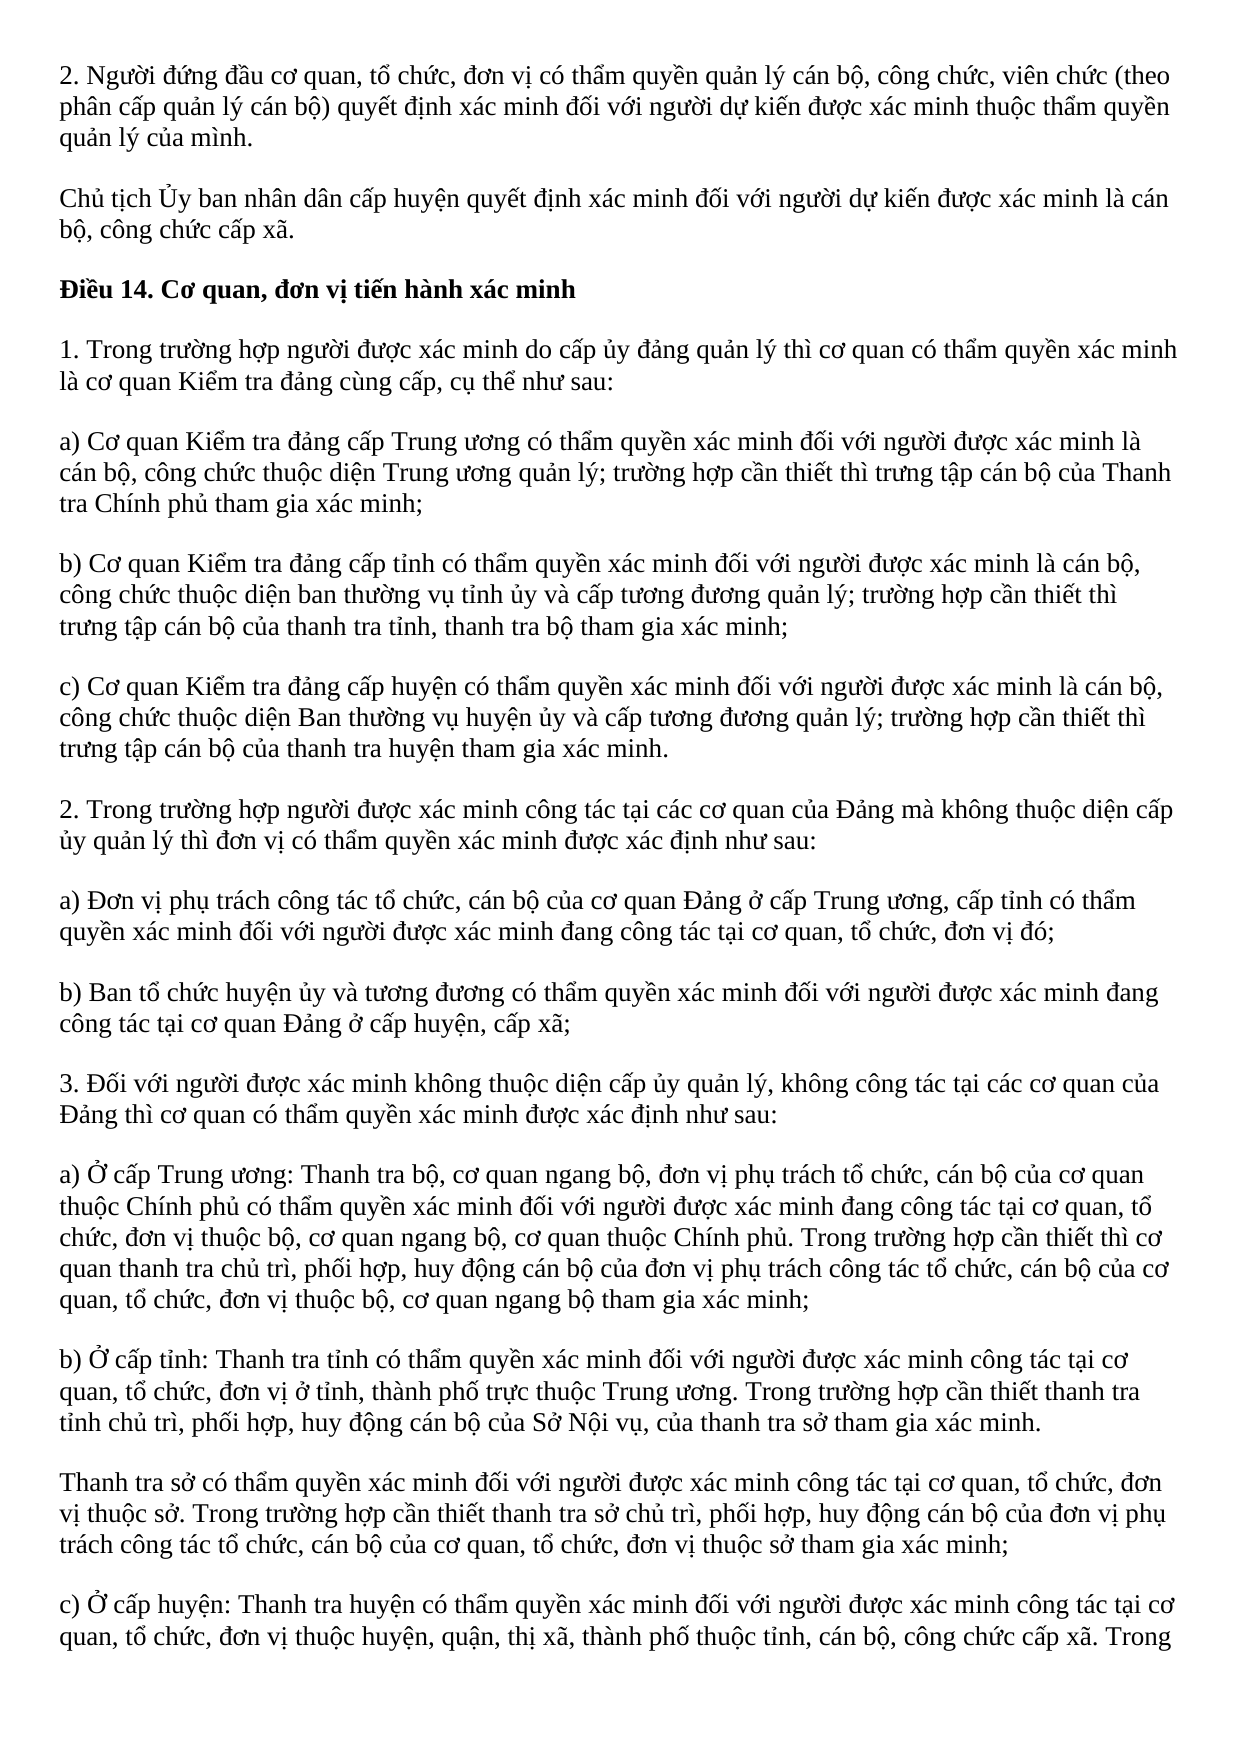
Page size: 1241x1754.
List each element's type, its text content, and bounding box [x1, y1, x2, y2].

text b) Cơ quan Kiểm tra đảng cấp tỉnh có thẩm quyền xác minh đối với người được xác minh là cán bộ, công chức thuộc diện ban thường vụ tỉnh ủy và cấp tương đương quản lý; trường hợp cần thiết thì trưng tập cán bộ của thanh tra tỉnh, thanh tra bộ tham gia xác minh; [59, 547, 1181, 641]
text 3. Đối với người được xác minh không thuộc diện cấp ủy quản lý, không công tác tại các cơ quan của Đảng thì cơ quan có thẩm quyền xác minh được xác định như sau: [59, 1067, 1181, 1129]
text 2. Trong trường hợp người được xác minh công tác tại các cơ quan của Đảng mà không thuộc diện cấp ủy quản lý thì đơn vị có thẩm quyền xác minh được xác định như sau: [59, 793, 1181, 855]
text Điều 14. Cơ quan, đơn vị tiến hành xác minh [59, 273, 1181, 304]
text Thanh tra sở có thẩm quyền xác minh đối với người được xác minh công tác tại cơ quan, tổ chức, đơn vị thuộc sở. Trong trường hợp cần thiết thanh tra sở chủ trì, phối hợp, huy động cán bộ của đơn vị phụ trách công tác tổ chức, cán bộ của cơ quan, tổ chức, đơn vị thuộc sở tham gia xác minh; [59, 1466, 1181, 1559]
text 1. Trong trường hợp người được xác minh do cấp ủy đảng quản lý thì cơ quan có thẩm quyền xác minh là cơ quan Kiểm tra đảng cùng cấp, cụ thể như sau: [59, 333, 1181, 396]
text a) Cơ quan Kiểm tra đảng cấp Trung ương có thẩm quyền xác minh đối với người được xác minh là cán bộ, công chức thuộc diện Trung ương quản lý; trường hợp cần thiết thì trưng tập cán bộ của Thanh tra Chính phủ tham gia xác minh; [59, 425, 1181, 518]
text 2. Người đứng đầu cơ quan, tổ chức, đơn vị có thẩm quyền quản lý cán bộ, công chức, viên chức (theo phân cấp quản lý cán bộ) quyết định xác minh đối với người dự kiến được xác minh thuộc thẩm quyền quản lý của mình. [59, 59, 1181, 152]
text c) Cơ quan Kiểm tra đảng cấp huyện có thẩm quyền xác minh đối với người được xác minh là cán bộ, công chức thuộc diện Ban thường vụ huyện ủy và cấp tương đương quản lý; trường hợp cần thiết thì trưng tập cán bộ của thanh tra huyện tham gia xác minh. [59, 670, 1181, 763]
text b) Ở cấp tỉnh: Thanh tra tỉnh có thẩm quyền xác minh đối với người được xác minh công tác tại cơ quan, tổ chức, đơn vị ở tỉnh, thành phố trực thuộc Trung ương. Trong trường hợp cần thiết thanh tra tỉnh chủ trì, phối hợp, huy động cán bộ của Sở Nội vụ, của thanh tra sở tham gia xác minh. [59, 1343, 1181, 1437]
text b) Ban tổ chức huyện ủy và tương đương có thẩm quyền xác minh đối với người được xác minh đang công tác tại cơ quan Đảng ở cấp huyện, cấp xã; [59, 976, 1181, 1038]
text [59, 1589, 1181, 1651]
text a) Ở cấp Trung ương: Thanh tra bộ, cơ quan ngang bộ, đơn vị phụ trách tổ chức, cán bộ của cơ quan thuộc Chính phủ có thẩm quyền xác minh đối với người được xác minh đang công tác tại cơ quan, tổ chức, đơn vị thuộc bộ, cơ quan ngang bộ, cơ quan thuộc Chính phủ. Trong trường hợp cần thiết thì cơ quan thanh tra chủ trì, phối hợp, huy động cán bộ của đơn vị phụ trách công tác tổ chức, cán bộ của cơ quan, tổ chức, đơn vị thuộc bộ, cơ quan ngang bộ tham gia xác minh; [59, 1158, 1181, 1314]
text Chủ tịch Ủy ban nhân dân cấp huyện quyết định xác minh đối với người dự kiến được xác minh là cán bộ, công chức cấp xã. [59, 182, 1181, 244]
text a) Đơn vị phụ trách công tác tổ chức, cán bộ của cơ quan Đảng ở cấp Trung ương, cấp tỉnh có thẩm quyền xác minh đối với người được xác minh đang công tác tại cơ quan, tổ chức, đơn vị đó; [59, 884, 1181, 946]
